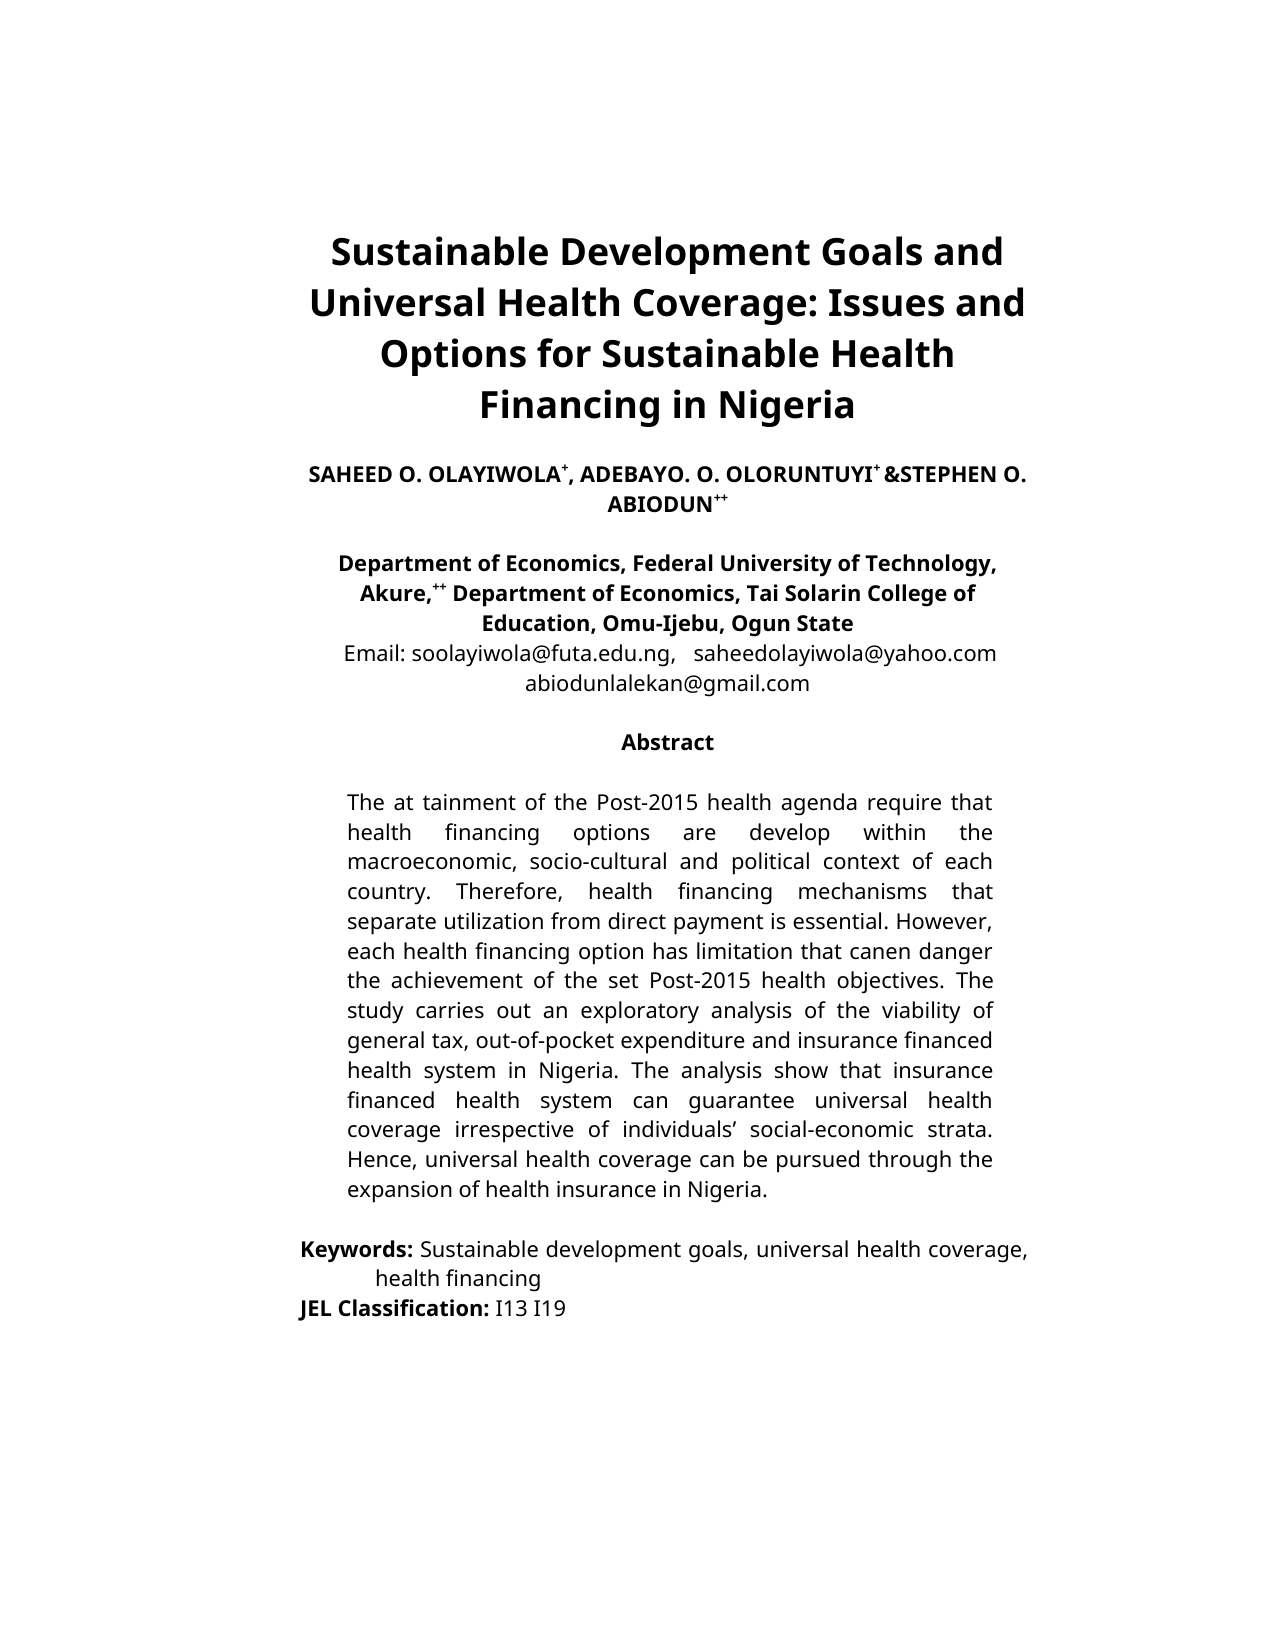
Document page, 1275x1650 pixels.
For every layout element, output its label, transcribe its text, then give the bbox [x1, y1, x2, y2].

text Abstract [300, 727, 1035, 757]
text abiodunlalekan@gmail.com [300, 667, 1035, 697]
text Email: soolayiwola@futa.edu.ng, saheedolayiwola@yahoo.com [300, 638, 1035, 667]
text Sustainable Development Goals and Universal Health Coverage: Issues and Options for Sustainable Health Financing in Nigeria [300, 225, 1035, 429]
text JEL Classification: I13 I19 [300, 1293, 1035, 1323]
text Department of Economics, Federal University of Technology, Akure,++ Department of Economics, Tai Solarin College of [300, 548, 1035, 608]
text SAHEED O. OLAYIWOLA+, ADEBAYO. O. OLORUNTUYI+ &STEPHEN O. ABIODUN++ [300, 459, 1035, 518]
text The at tainment of the Post-2015 health agenda require that health financing options are develop within the macroeconomic, socio-cultural and political context of each country. Therefore, health financing mechanisms that separate utilization from direct payment is essential. However, each health financing option has limitation that canen danger the achievement of the set Post-2015 health objectives. The study carries out an exploratory analysis of the viability of general tax, out-of-pocket expenditure and insurance financed health system in Nigeria. The analysis show that insurance financed health system can guarantee universal health coverage irrespective of individuals’ social-economic strata. Hence, universal health coverage can be pursued through the expansion of health insurance in Nigeria. [347, 787, 994, 1204]
text Keywords: Sustainable development goals, universal health coverage, health financing [300, 1233, 1035, 1293]
text Education, Omu-Ijebu, Ogun State [300, 608, 1035, 638]
